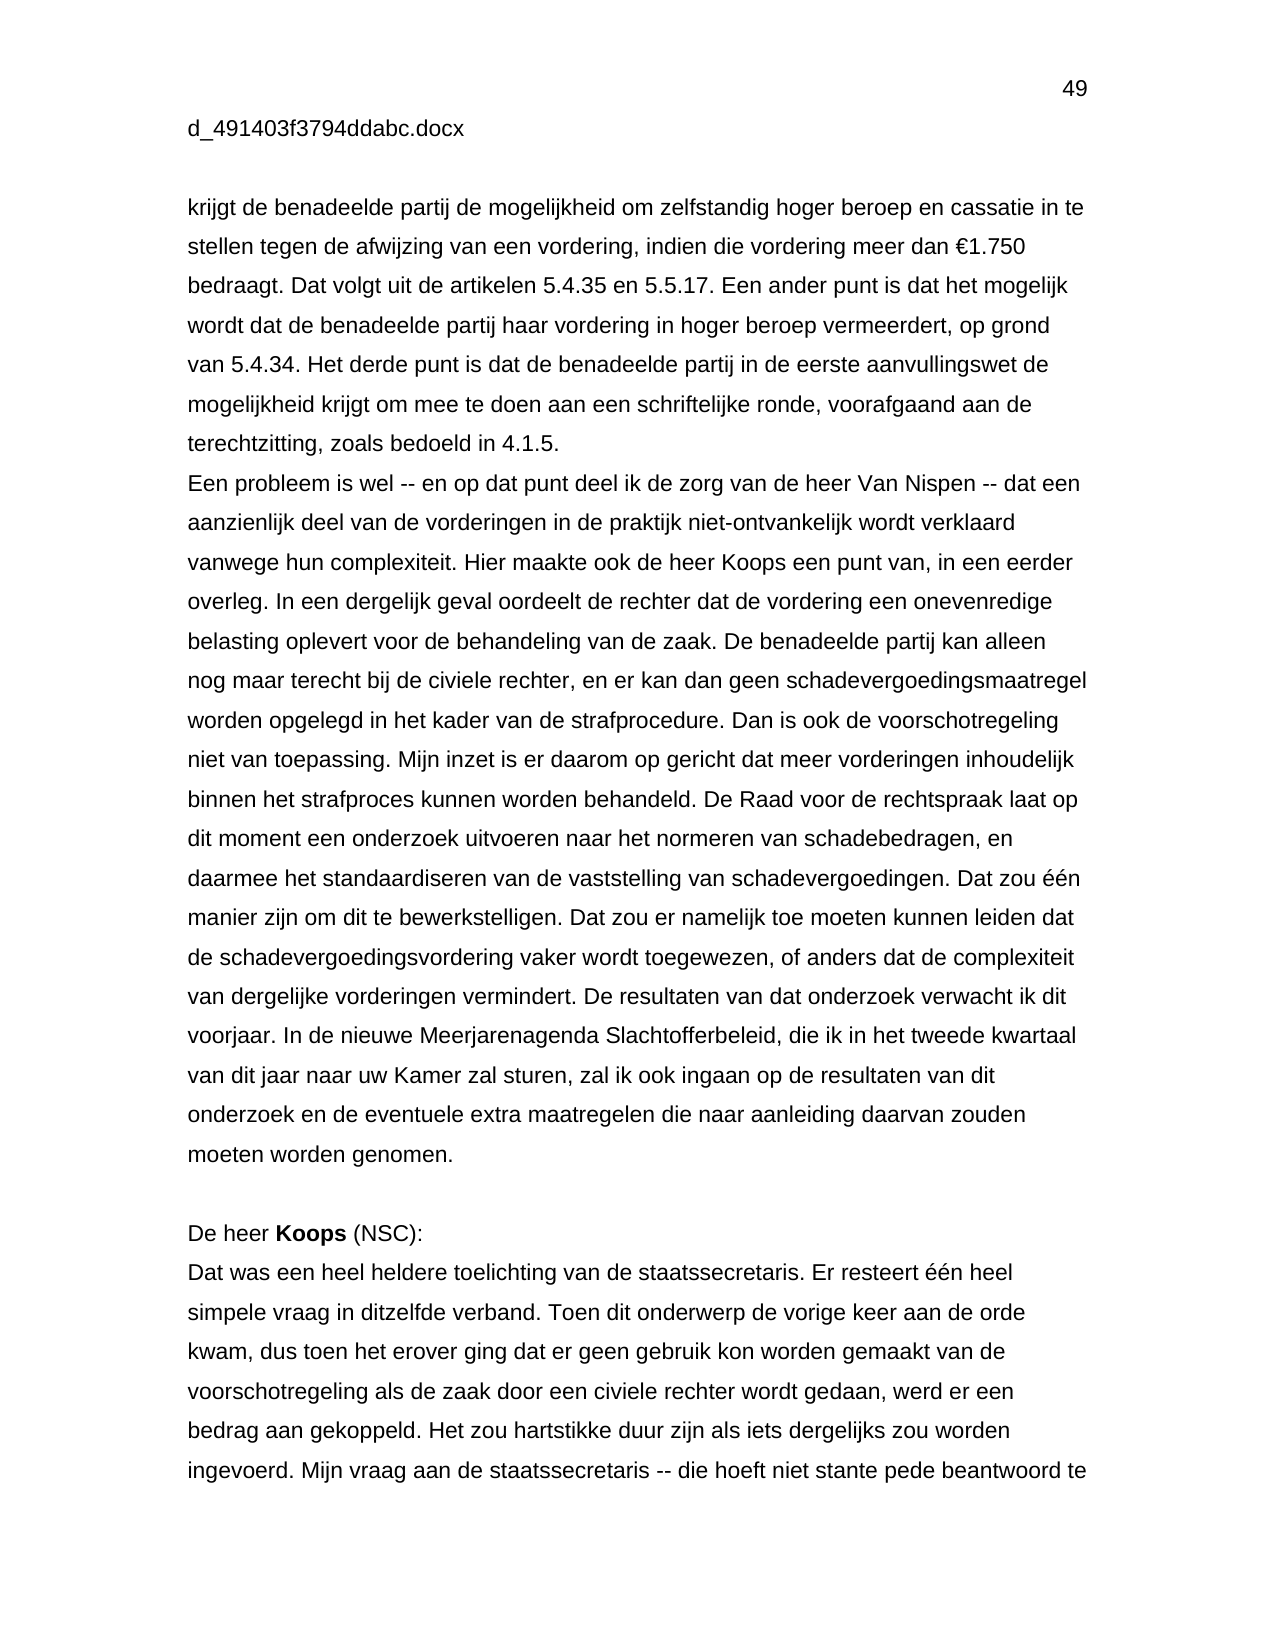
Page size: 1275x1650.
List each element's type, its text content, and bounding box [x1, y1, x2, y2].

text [187, 1259, 1087, 1483]
text De heer Koops (NSC): [187, 1220, 1087, 1246]
text Een probleem is wel -- en op dat punt deel ik de zorg van de heer Van Nispen -- dat een aanzienlijk deel van de vorderingen in de praktijk niet-ontvankelijk wordt verklaard vanwege hun complexiteit. Hier maakte ook de heer Koops een punt van, in een eerder overleg. In een dergelijk geval oordeelt de rechter dat de vordering een onevenredige belasting oplevert voor de behandeling van de zaak. De benadeelde partij kan alleen nog maar terecht bij de civiele rechter, en er kan dan geen schadevergoedingsmaatregel worden opgelegd in het kader van de strafprocedure. Dan is ook de voorschotregeling niet van toepassing. Mijn inzet is er daarom op gericht dat meer vorderingen inhoudelijk binnen het strafproces kunnen worden behandeld. De Raad voor de rechtspraak laat op dit moment een onderzoek uitvoeren naar het normeren van schadebedragen, en daarmee het standaardiseren van de vaststelling van schadevergoedingen. Dat zou één manier zijn om dit te bewerkstelligen. Dat zou er namelijk toe moeten kunnen leiden dat de schadevergoedingsvordering vaker wordt toegewezen, of anders dat de complexiteit van dergelijke vorderingen vermindert. De resultaten van dat onderzoek verwacht ik dit voorjaar. In de nieuwe Meerjarenagenda Slachtofferbeleid, die ik in het tweede kwartaal van dit jaar naar uw Kamer zal sturen, zal ik ook ingaan op de resultaten van dit onderzoek en de eventuele extra maatregelen die naar aanleiding daarvan zouden moeten worden genomen. [187, 470, 1087, 1167]
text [187, 193, 1087, 457]
